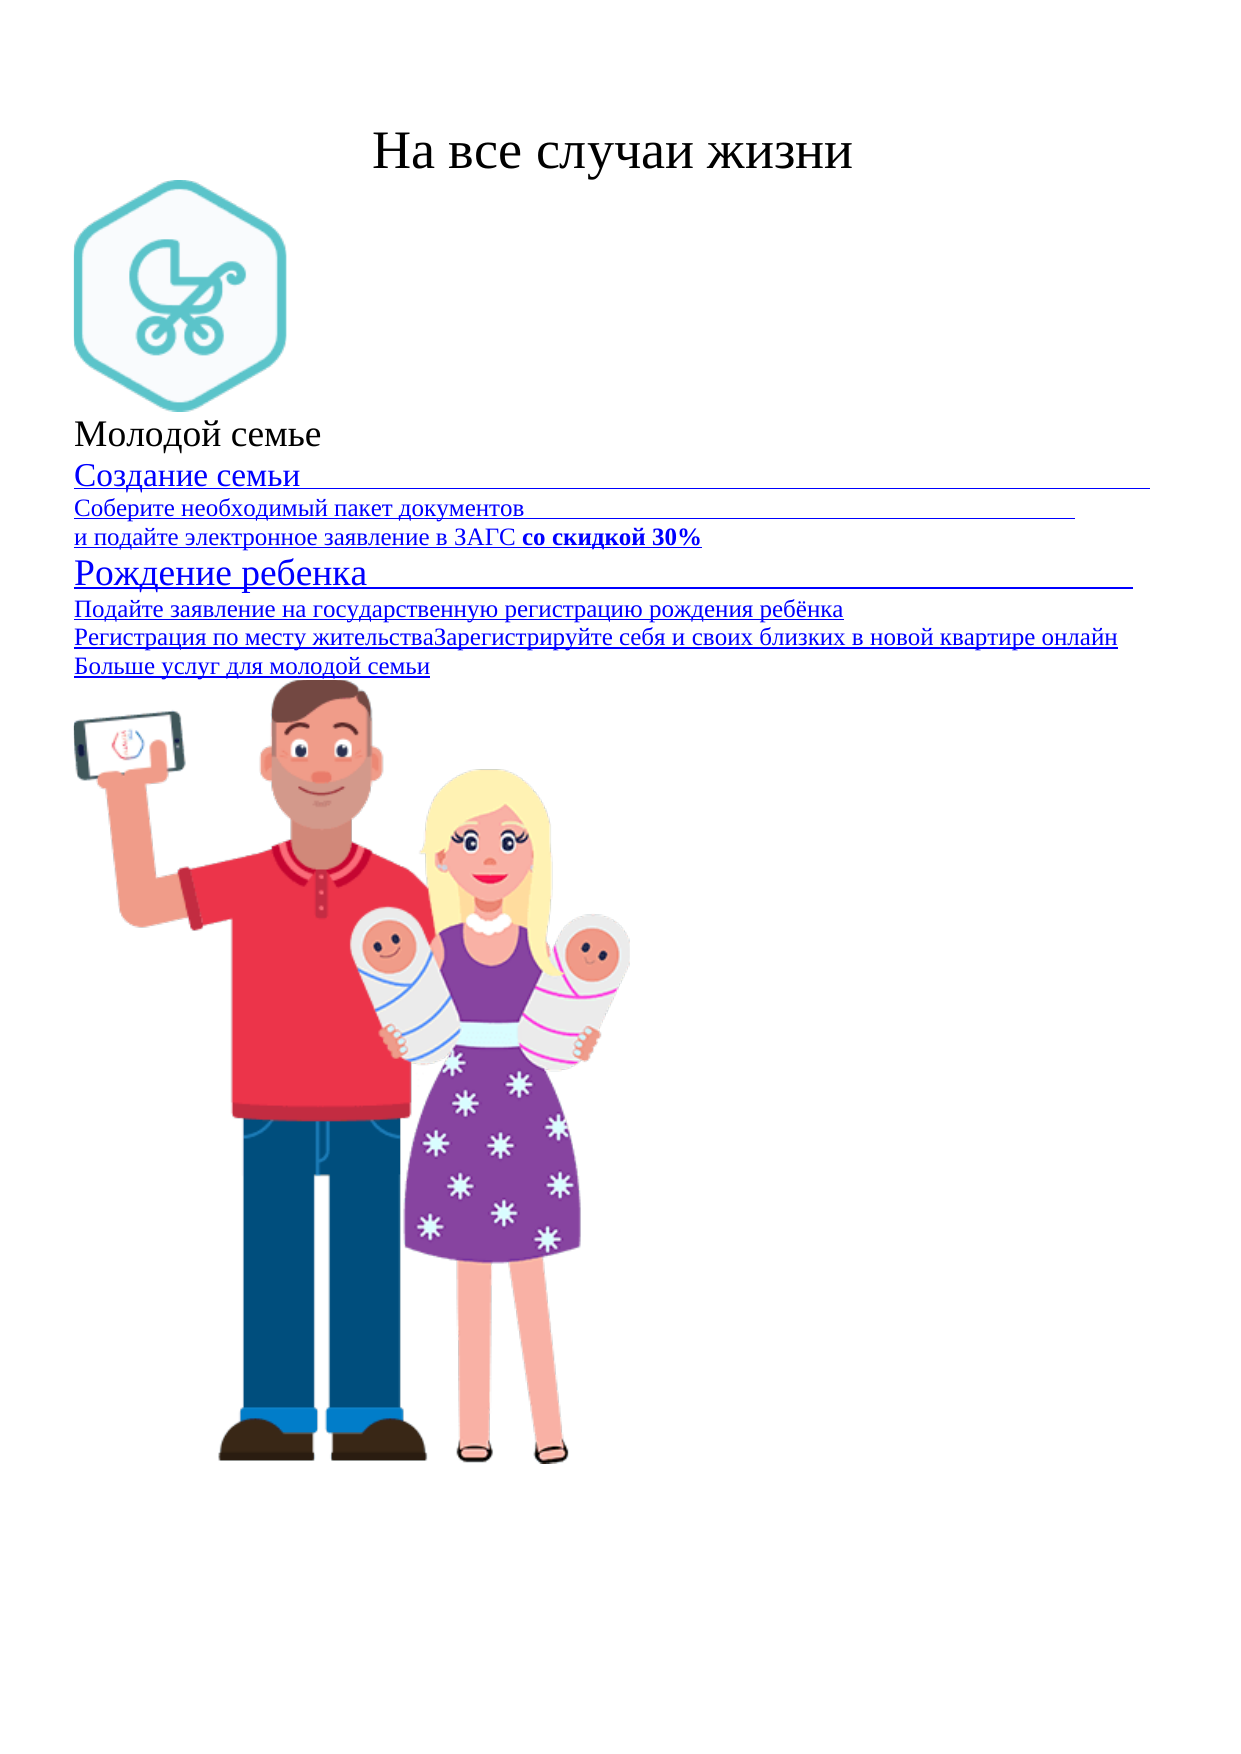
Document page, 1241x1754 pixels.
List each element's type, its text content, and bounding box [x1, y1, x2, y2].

picture [73, 180, 287, 412]
text Регистрация по месту жительстваЗарегистрируйте себя и своих близких в новой квартире онлайн [74, 622, 1152, 651]
text На все случаи жизни [74, 118, 1152, 180]
text Больше услуг для молодой семьи [74, 651, 1152, 680]
text Создание семьи Соберите необходимый пакет документов и подайте электронное заявление в ЗАГС со скидкой 30% [74, 455, 1152, 551]
picture [73, 680, 630, 1464]
text Рождение ребенка Подайте заявление на государственную регистрацию рождения ребёнка [74, 551, 1152, 622]
text Молодой семье [74, 412, 1152, 455]
